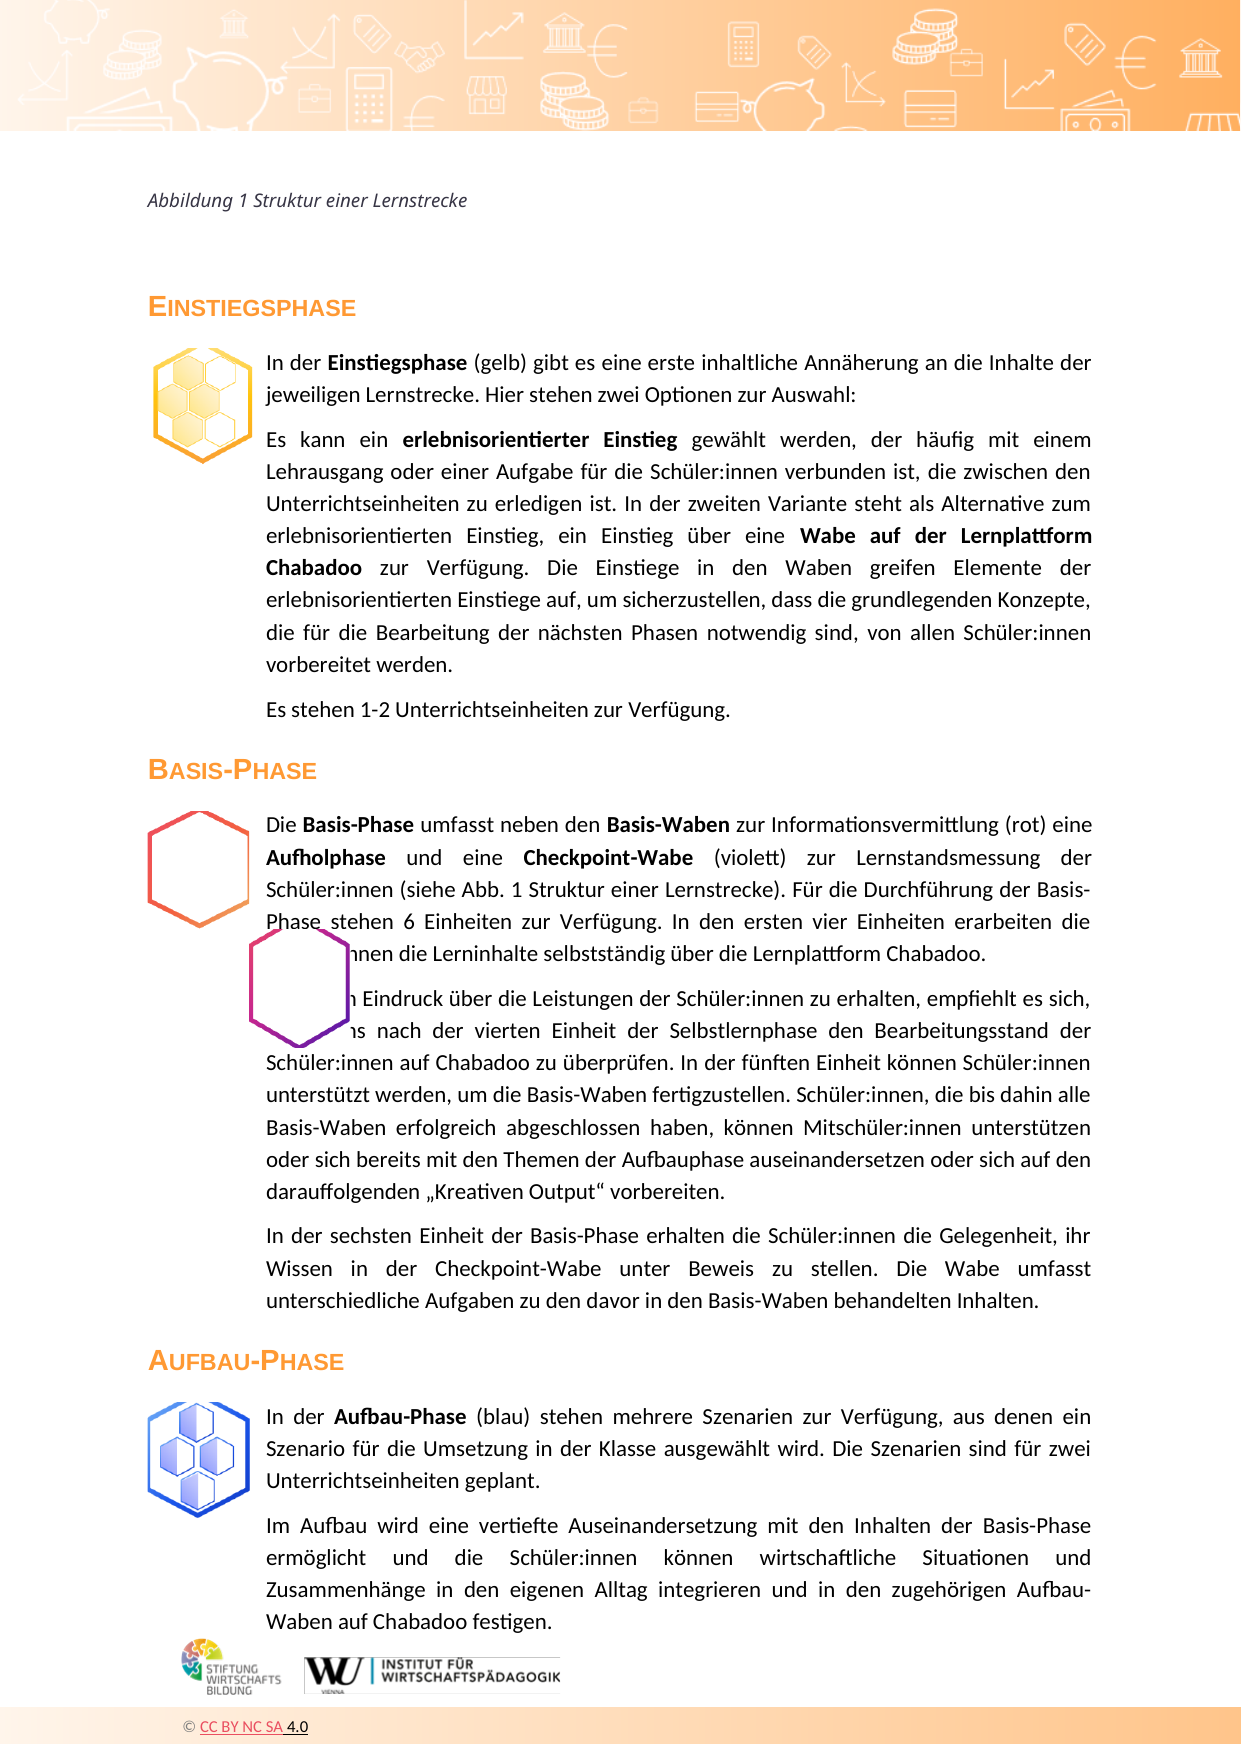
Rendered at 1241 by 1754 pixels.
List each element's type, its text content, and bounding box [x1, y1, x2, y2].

subtitle Basis-Phase [148, 752, 1093, 785]
picture [147, 348, 255, 467]
picture [147, 1402, 251, 1521]
text Es kann ein erlebnisorientierter Einstieg gewählt werden, der häufig mit einem Lehrausgang oder einer Aufgabe für die Schüler:innen verbunden ist, die zwischen den Unterrichtseinheiten zu erledigen ist. In der zweiten Variante steht als Alternative zum erlebnisorientierten Einstieg, ein Einstieg über eine Wabe auf der Lernplattform Chabadoo zur Verfügung. Die Einstiege in den Waben greifen Elemente der erlebnisorientierten Einstiege auf, um sicherzustellen, dass die grundlegenden Konzepte, die für die Bearbeitung der nächsten Phasen notwendig sind, von allen Schüler:innen vorbereitet werden. [266, 425, 1093, 678]
text In der Einstiegsphase (gelb) gibt es eine erste inhaltliche Annäherung an die Inhalte der jeweiligen Lernstrecke. Hier stehen zwei Optionen zur Auswahl: [266, 348, 1093, 408]
subtitle Einstiegsphase [148, 289, 1093, 323]
picture [147, 811, 351, 1048]
text In der Aufbau-Phase (blau) stehen mehrere Szenarien zur Verfügung, aus denen ein Szenario für die Umsetzung in der Klasse ausgewählt wird. Die Szenarien sind für zwei Unterrichtseinheiten geplant. [266, 1402, 1093, 1494]
text In der sechsten Einheit der Basis-Phase erhalten die Schüler:innen die Gelegenheit, ihr Wissen in der Checkpoint-Wabe unter Beweis zu stellen. Die Wabe umfasst unterschiedliche Aufgaben zu den davor in den Basis-Waben behandelten Inhalten. [266, 1222, 1093, 1314]
text Um einen Eindruck über die Leistungen der Schüler:innen zu erhalten, empfiehlt es sich, spätestens nach der vierten Einheit der Selbstlernphase den Bearbeitungsstand der Schüler:innen auf Chabadoo zu überprüfen. In der fünften Einheit können Schüler:innen unterstützt werden, um die Basis-Waben fertigzustellen. Schüler:innen, die bis dahin alle Basis-Waben erfolgreich abgeschlossen haben, können Mitschüler:innen unterstützen oder sich bereits mit den Themen der Aufbauphase auseinandersetzen oder sich auf den darauffolgenden „Kreativen Output“ vorbereiten. [266, 984, 1093, 1205]
text Abbildung 1 Struktur einer Lernstrecke [148, 188, 1093, 213]
picture [0, 0, 1241, 131]
text Im Aufbau wird eine vertiefte Auseinandersetzung mit den Inhalten der Basis-Phase ermöglicht und die Schüler:innen können wirtschaftliche Situationen und Zusammenhänge in den eigenen Alltag integrieren und in den zugehörigen Aufbau-Waben auf Chabadoo festigen. [266, 1511, 1093, 1635]
text Es stehen 1-2 Unterrichtseinheiten zur Verfügung. [266, 695, 1093, 723]
text Die Basis-Phase umfasst neben den Basis-Waben zur Informationsvermittlung (rot) eine Aufholphase und eine Checkpoint-Wabe (violett) zur Lernstandsmessung der Schüler:innen (siehe Abb. 1 Struktur einer Lernstrecke). Für die Durchführung der Basis-Phase stehen 6 Einheiten zur Verfügung. In den ersten vier Einheiten erarbeiten die Schüler:innen die Lerninhalte selbstständig über die Lernplattform Chabadoo. [266, 810, 1093, 967]
picture [181, 1638, 561, 1696]
subtitle Aufbau-Phase [148, 1343, 1093, 1377]
